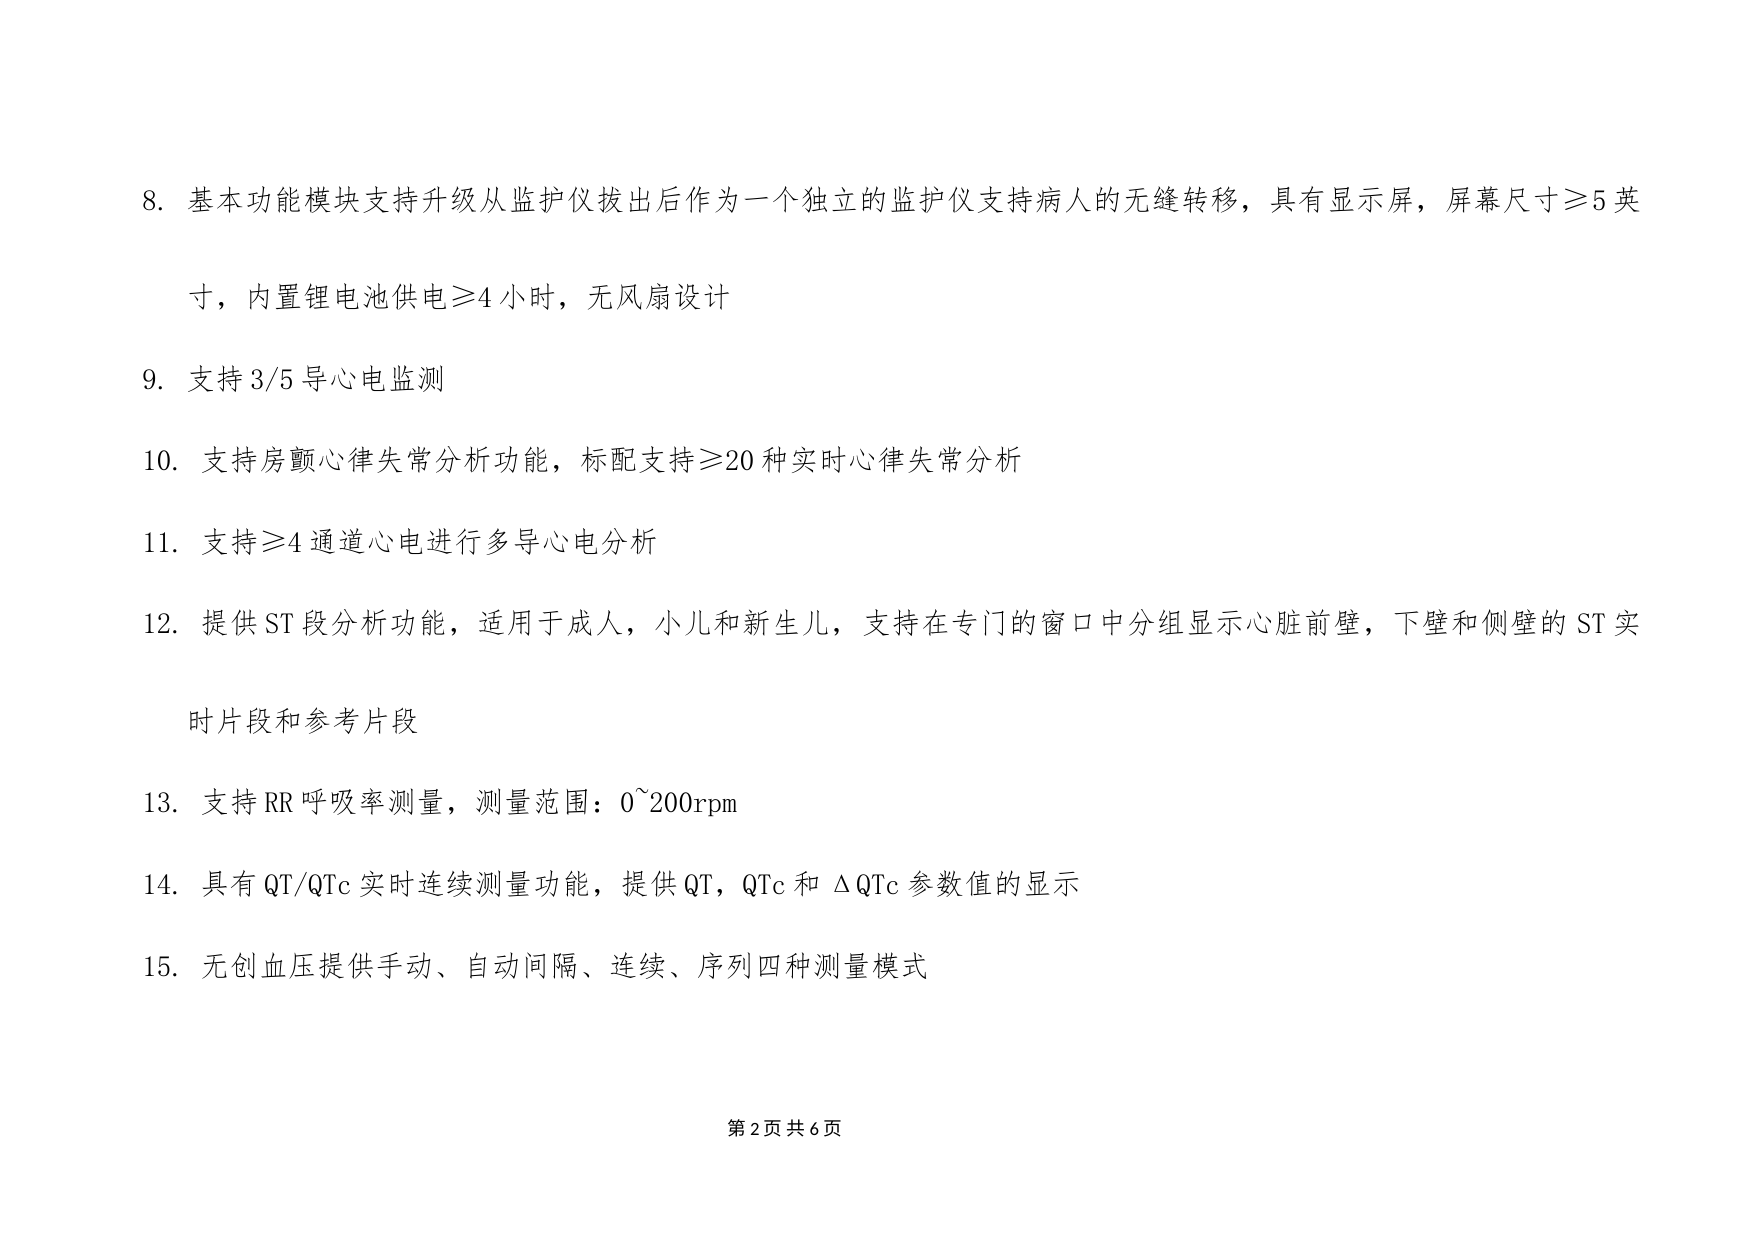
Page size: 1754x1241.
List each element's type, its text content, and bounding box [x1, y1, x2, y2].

list 具有QT/QTc实时连续测量功能，提供QT，QTc和ΔQTc参数值的显示 [142, 849, 1641, 914]
list 支持≥4通道心电进行多导心电分析 [142, 507, 1641, 572]
list 提供ST段分析功能，适用于成人，小儿和新生儿，支持在专门的窗口中分组显示心脏前壁，下壁和侧壁的ST实时片段和参考片段 [142, 589, 1641, 751]
list 基本功能模块支持升级从监护仪拔出后作为一个独立的监护仪支持病人的无缝转移，具有显示屏，屏幕尺寸≥5英寸，内置锂电池供电≥4小时，无风扇设计 [142, 165, 1641, 328]
list 支持RR呼吸率测量，测量范围：0~200rpm [142, 768, 1641, 833]
list 无创血压提供手动、自动间隔、连续、序列四种测量模式 [142, 931, 1641, 996]
list 支持3/5导心电监测 [142, 344, 1641, 409]
list 支持房颤心律失常分析功能，标配支持≥20种实时心律失常分析 [142, 426, 1641, 491]
